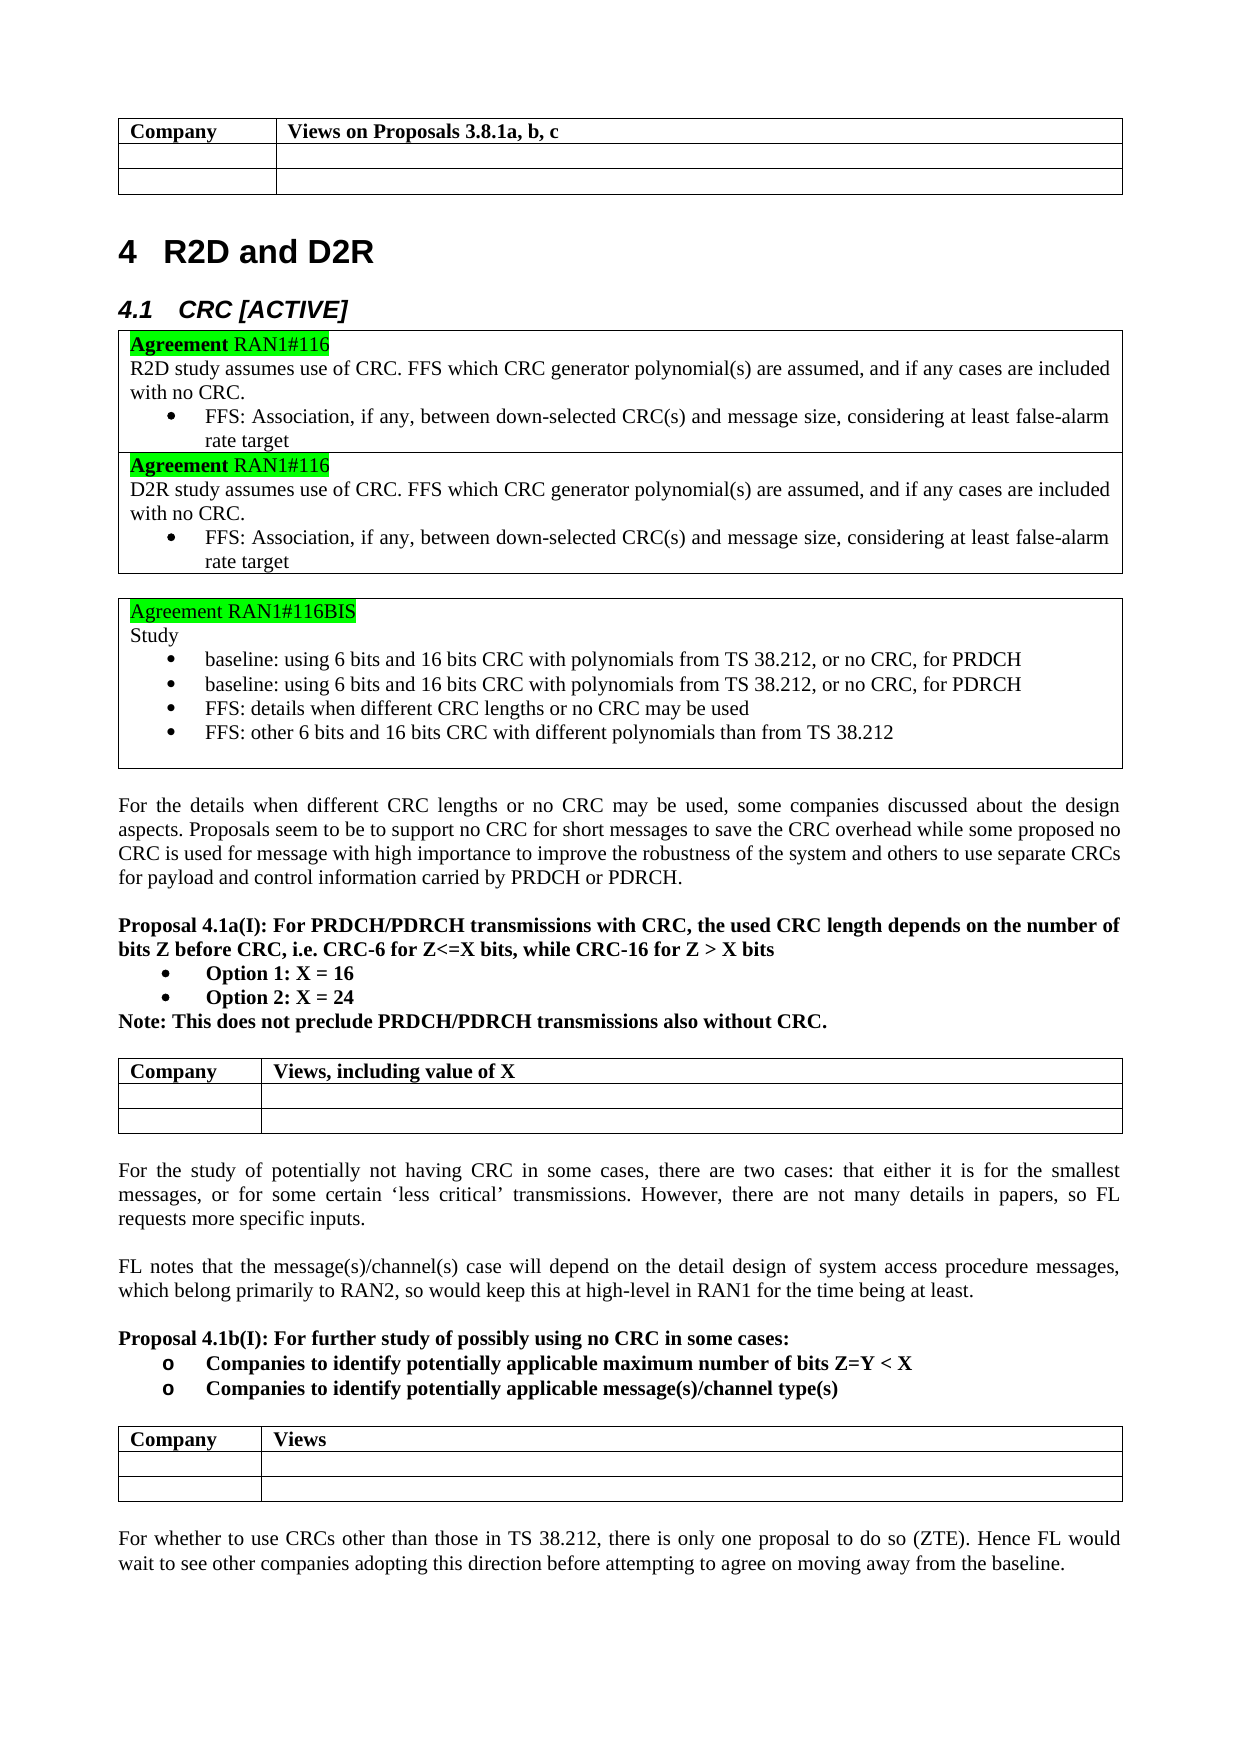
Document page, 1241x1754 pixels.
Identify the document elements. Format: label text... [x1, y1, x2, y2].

text For the details when different CRC lengths or no CRC may be used, some companies discussed about the design aspects. Proposals seem to be to support no CRC for short messages to save the CRC overhead while some proposed no CRC is used for message with high importance to improve the robustness of the system and others to use separate CRCs for payload and control information carried by PRDCH or PDRCH. [118, 793, 1122, 889]
table_header Agreement RAN1#116BIS Study baseline: using 6 bits and 16 bits CRC with polynomials from TS 38.212, or no CRC, for PRDCH baseline: using 6 bits and 16 bits CRC with polynomials from TS 38.212, or no CRC, for PDRCH FFS: details when different CRC lengths or no CRC may be used FFS: other 6 bits and 16 bits CRC with different polynomials than from TS 38.212 [119, 599, 1122, 768]
table_header Company [119, 1059, 261, 1083]
table_header Views, including value of X [262, 1059, 1122, 1083]
subtitle R2D and D2R [118, 232, 1122, 270]
text Note: This does not preclude PRDCH/PDRCH transmissions also without CRC. [118, 1009, 1122, 1033]
text Proposal 4.1b(I): For further study of possibly using no CRC in some cases: [118, 1326, 1122, 1350]
list Option 1: X = 16 [162, 961, 1122, 985]
table_header Views [262, 1427, 1122, 1451]
text Proposal 4.1a(I): For PRDCH/PDRCH transmissions with CRC, the used CRC length depends on the number of bits Z before CRC, i.e. CRC-6 for Z<=X bits, while CRC-16 for Z > X bits [118, 913, 1122, 961]
table_cell [119, 1109, 261, 1133]
table_cell [119, 1084, 261, 1108]
text FL notes that the message(s)/channel(s) case will depend on the detail design of system access procedure messages, which belong primarily to RAN2, so would keep this at high-level in RAN1 for the time being at least. [118, 1254, 1122, 1302]
table_header Company [119, 119, 276, 143]
subtitle CRC [ACTIVE] [118, 295, 1122, 324]
table_header Company [119, 1427, 261, 1451]
table_cell Agreement RAN1#116 D2R study assumes use of CRC. FFS which CRC generator polynomial(s) are assumed, and if any cases are included with no CRC. FFS: Association, if any, between down-selected CRC(s) and message size, considering at least false-alarm rate target [119, 453, 1122, 573]
text For the study of potentially not having CRC in some cases, there are two cases: that either it is for the smallest messages, or for some certain ‘less critical’ transmissions. However, there are not many details in papers, so FL requests more specific inputs. [118, 1158, 1122, 1230]
table_cell [119, 1477, 261, 1501]
table_cell [262, 1084, 1122, 1108]
table_header Agreement RAN1#116 R2D study assumes use of CRC. FFS which CRC generator polynomial(s) are assumed, and if any cases are included with no CRC. FFS: Association, if any, between down-selected CRC(s) and message size, considering at least false-alarm rate target [119, 331, 1122, 452]
table_cell [119, 169, 276, 193]
list Companies to identify potentially applicable maximum number of bits Z=Y < X [162, 1350, 1122, 1376]
table_cell [277, 169, 1122, 193]
table_cell [262, 1477, 1122, 1501]
list Option 2: X = 24 [162, 985, 1122, 1009]
list Companies to identify potentially applicable message(s)/channel type(s) [162, 1376, 1122, 1402]
table_cell [119, 1452, 261, 1476]
table_header Views on Proposals 3.8.1a, b, c [277, 119, 1122, 143]
text For whether to use CRCs other than those in TS 38.212, there is only one proposal to do so (ZTE). Hence FL would wait to see other companies adopting this direction before attempting to agree on moving away from the baseline. [118, 1526, 1122, 1574]
table_cell [262, 1109, 1122, 1133]
table_cell [262, 1452, 1122, 1476]
table_cell [119, 144, 276, 168]
table_cell [277, 144, 1122, 168]
